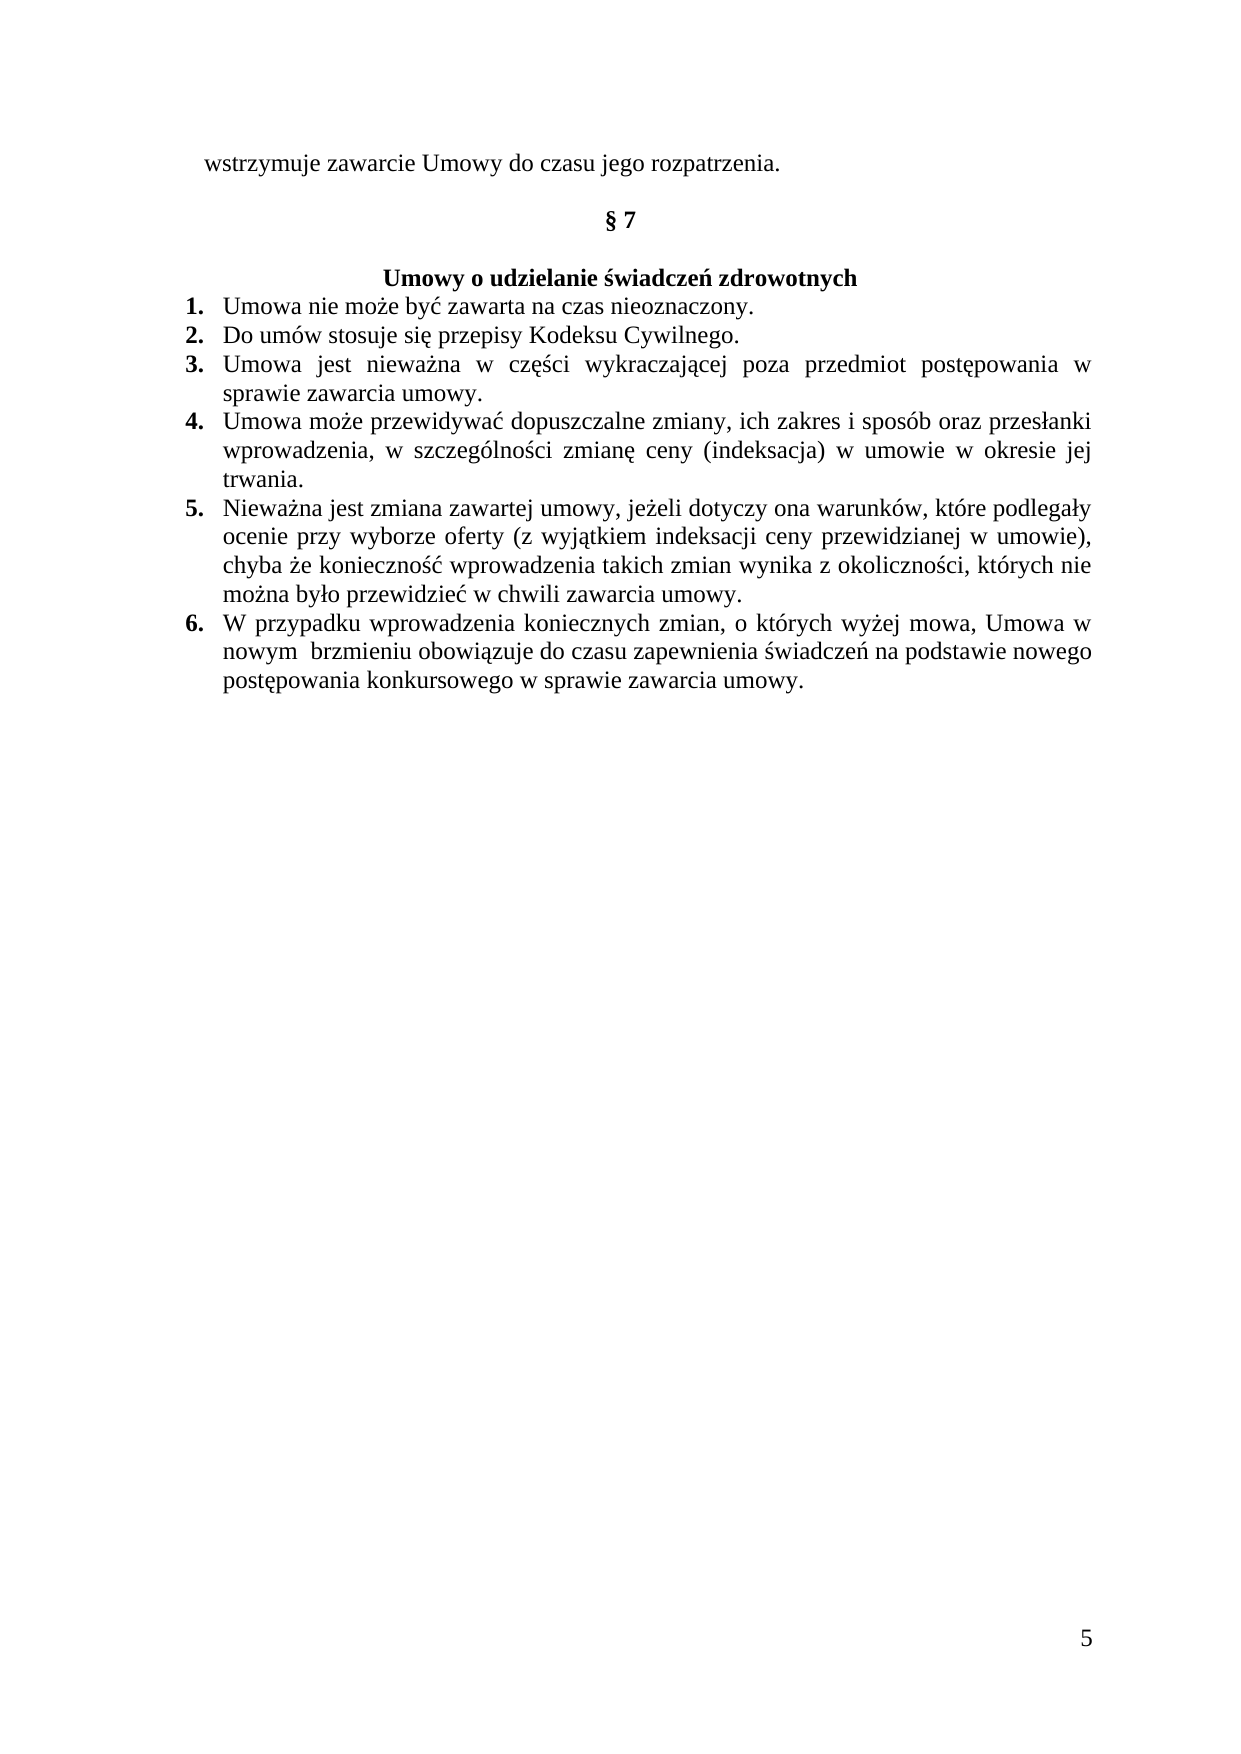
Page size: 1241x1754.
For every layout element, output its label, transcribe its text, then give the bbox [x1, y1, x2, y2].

list Nieważna jest zmiana zawartej umowy, jeżeli dotyczy ona warunków, które podlegały ocenie przy wyborze oferty (z wyjątkiem indeksacji ceny przewidzianej w umowie), chyba że konieczność wprowadzenia takich zmian wynika z okoliczności, których nie można było przewidzieć w chwili zawarcia umowy. [185, 493, 1093, 608]
text Umowy o udzielanie świadczeń zdrowotnych [148, 263, 1093, 291]
list Umowa nie może być zawarta na czas nieoznaczony. [185, 291, 1093, 320]
text § 7 [148, 205, 1093, 234]
list Do umów stosuje się przepisy Kodeksu Cywilnego. [185, 320, 1093, 349]
list Umowa może przewidywać dopuszczalne zmiany, ich zakres i sposób oraz przesłanki wprowadzenia, w szczególności zmianę ceny (indeksacja) w umowie w okresie jej trwania. [185, 406, 1093, 493]
text wstrzymuje zawarcie Umowy do czasu jego rozpatrzenia. [148, 148, 1093, 176]
list Umowa jest nieważna w części wykraczającej poza przedmiot postępowania w sprawie zawarcia umowy. [185, 349, 1093, 406]
list W przypadku wprowadzenia koniecznych zmian, o których wyżej mowa, Umowa w nowym brzmieniu obowiązuje do czasu zapewnienia świadczeń na podstawie nowego postępowania konkursowego w sprawie zawarcia umowy. [185, 608, 1093, 694]
